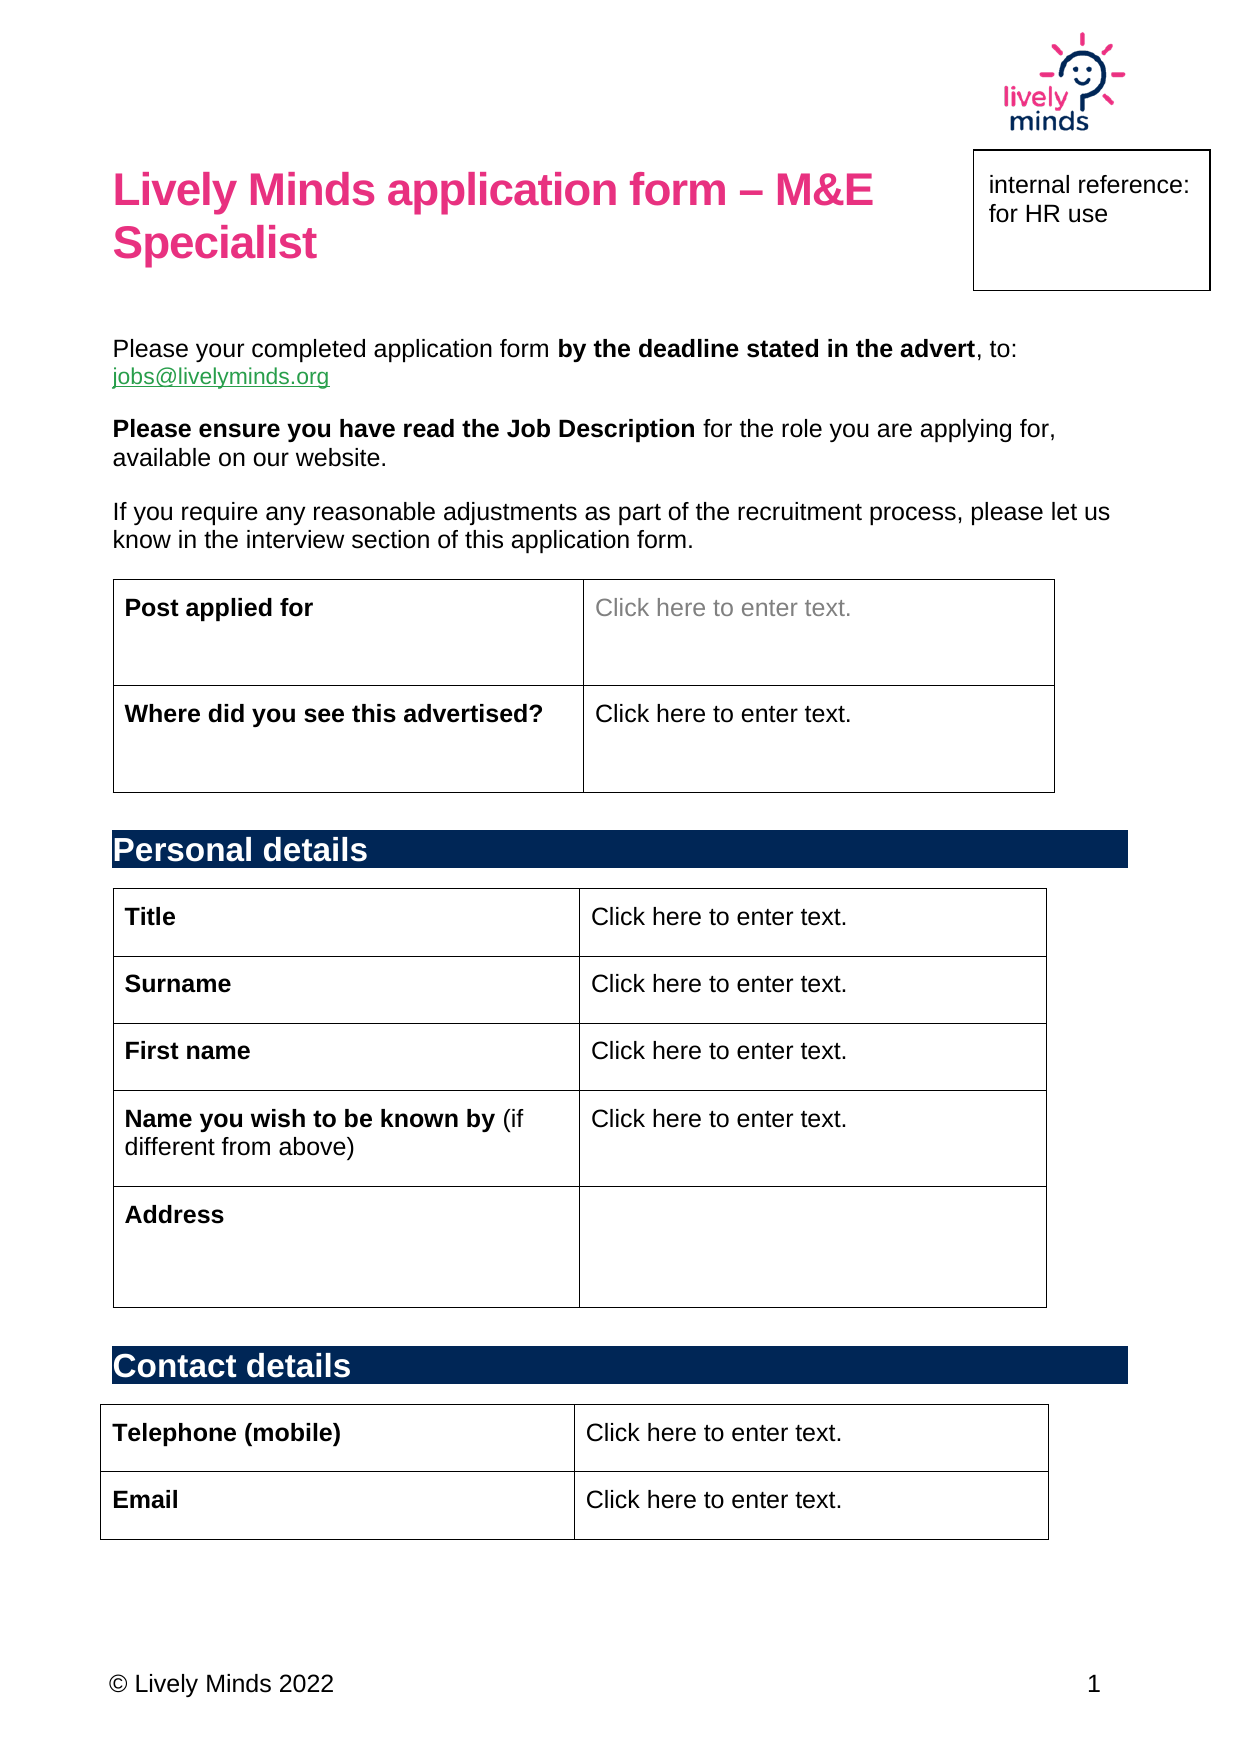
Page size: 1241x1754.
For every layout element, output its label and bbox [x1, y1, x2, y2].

picture [996, 22, 1128, 146]
